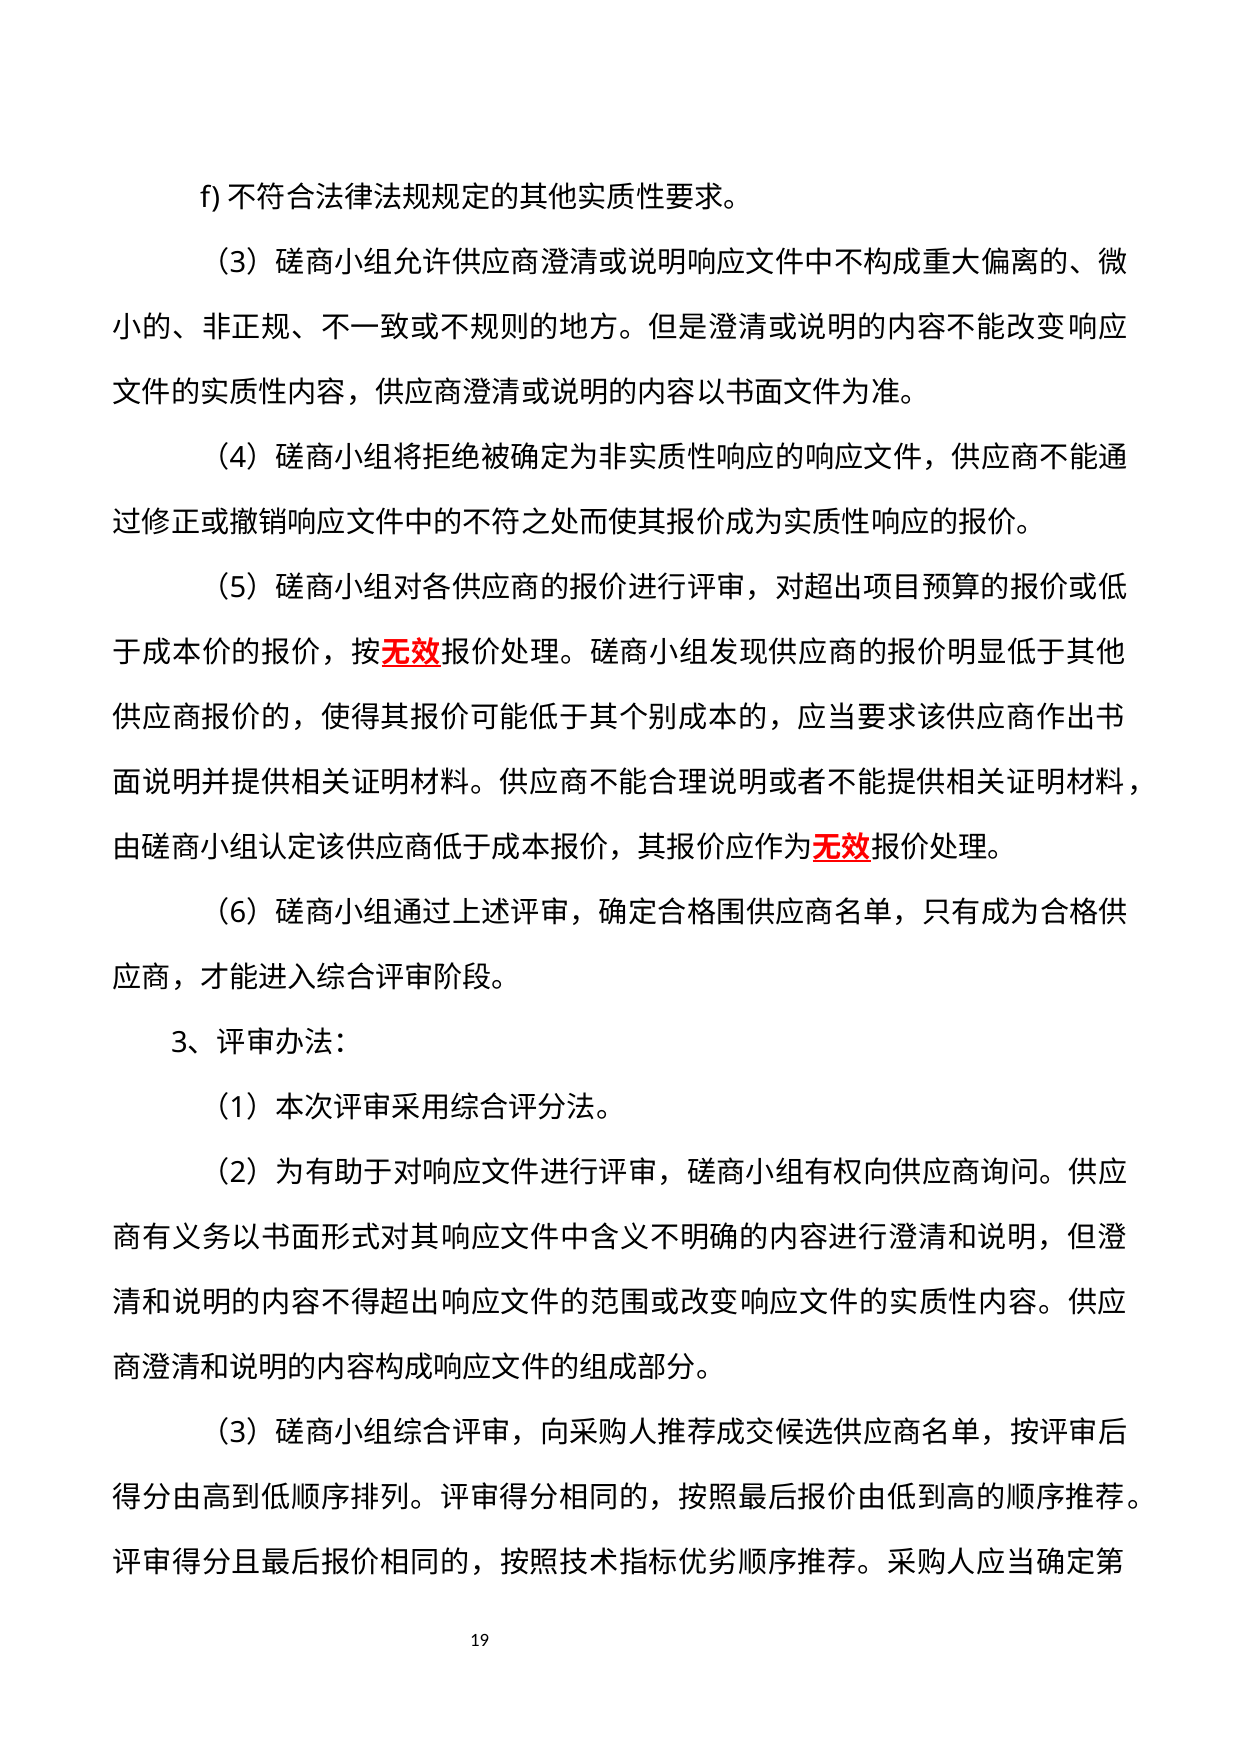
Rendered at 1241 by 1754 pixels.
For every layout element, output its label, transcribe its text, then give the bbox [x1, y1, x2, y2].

text 3、评审办法： [112, 1007, 1128, 1072]
text （4）磋商小组将拒绝被确定为非实质性响应的响应文件，供应商不能通过修正或撤销响应文件中的不符之处而使其报价成为实质性响应的报价。 [112, 422, 1128, 552]
text （1）本次评审采用综合评分法。 [112, 1072, 1128, 1137]
text （5）磋商小组对各供应商的报价进行评审，对超出项目预算的报价或低于成本价的报价，按无效报价处理。磋商小组发现供应商的报价明显低于其他供应商报价的，使得其报价可能低于其个别成本的，应当要求该供应商作出书面说明并提供相关证明材料。供应商不能合理说明或者不能提供相关证明材料，由磋商小组认定该供应商低于成本报价，其报价应作为无效报价处理。 [112, 552, 1128, 877]
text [112, 1397, 1128, 1592]
text （2）为有助于对响应文件进行评审，磋商小组有权向供应商询问。供应商有义务以书面形式对其响应文件中含义不明确的内容进行澄清和说明，但澄清和说明的内容不得超出响应文件的范围或改变响应文件的实质性内容。供应商澄清和说明的内容构成响应文件的组成部分。 [112, 1137, 1128, 1397]
text f) 不符合法律法规规定的其他实质性要求。 [112, 162, 1128, 227]
text （3）磋商小组允许供应商澄清或说明响应文件中不构成重大偏离的、微小的、非正规、不一致或不规则的地方。但是澄清或说明的内容不能改变响应文件的实质性内容，供应商澄清或说明的内容以书面文件为准。 [112, 227, 1128, 422]
text （6）磋商小组通过上述评审，确定合格围供应商名单，只有成为合格供应商，才能进入综合评审阶段。 [112, 877, 1128, 1007]
